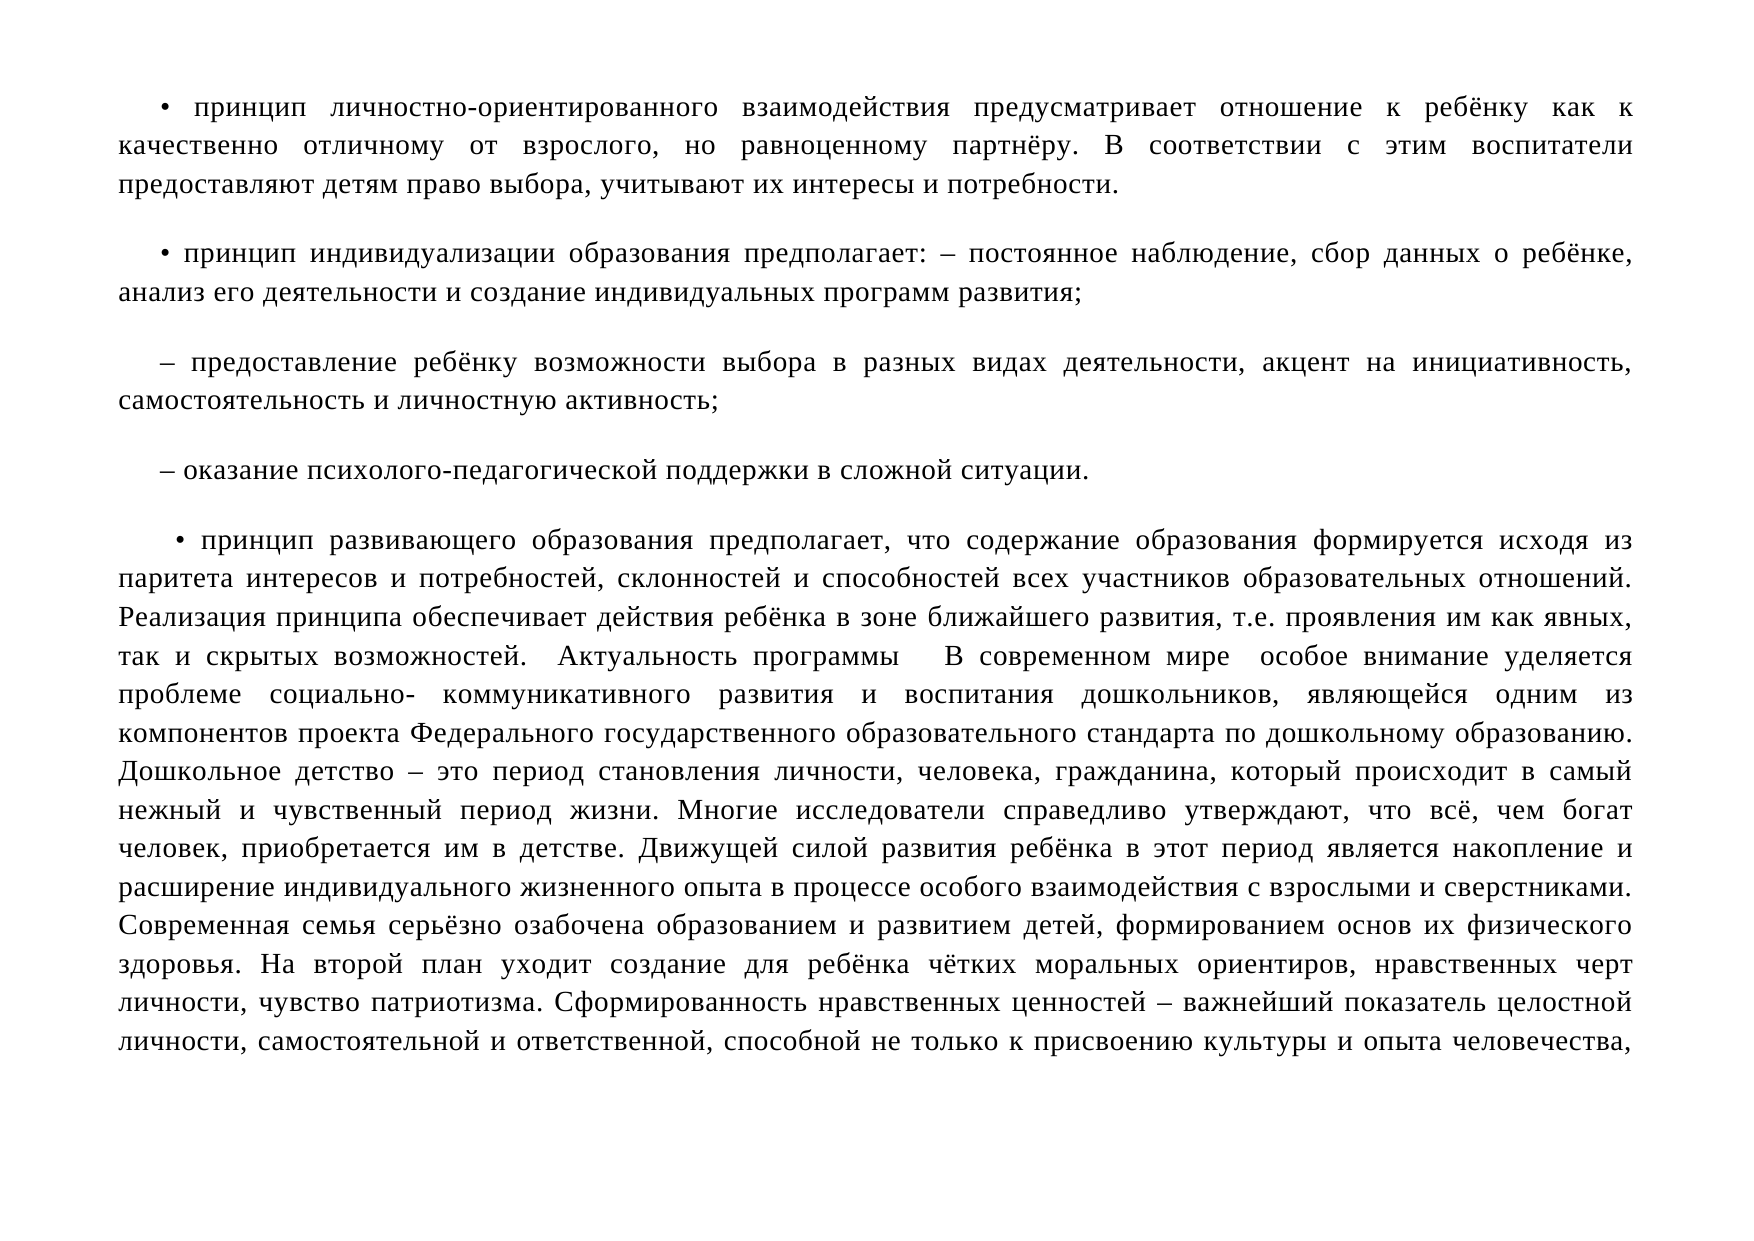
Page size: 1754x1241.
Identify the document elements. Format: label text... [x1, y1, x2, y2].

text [118, 522, 1636, 1057]
text – оказание психолого-педагогической поддержки в сложной ситуации. [118, 452, 1636, 486]
text – предоставление ребёнку возможности выбора в разных видах деятельности, акцент на инициативность, самостоятельность и личностную активность; [118, 344, 1636, 416]
text • принцип личностно-ориентированного взаимодействия предусматривает отношение к ребёнку как к качественно отличному от взрослого, но равноценному партнёру. В соответствии с этим воспитатели предоставляют детям право выбора, учитывают их интересы и потребности. [118, 89, 1636, 199]
text • принцип индивидуализации образования предполагает: – постоянное наблюдение, сбор данных о ребёнке, анализ его деятельности и создание индивидуальных программ развития; [118, 236, 1636, 308]
